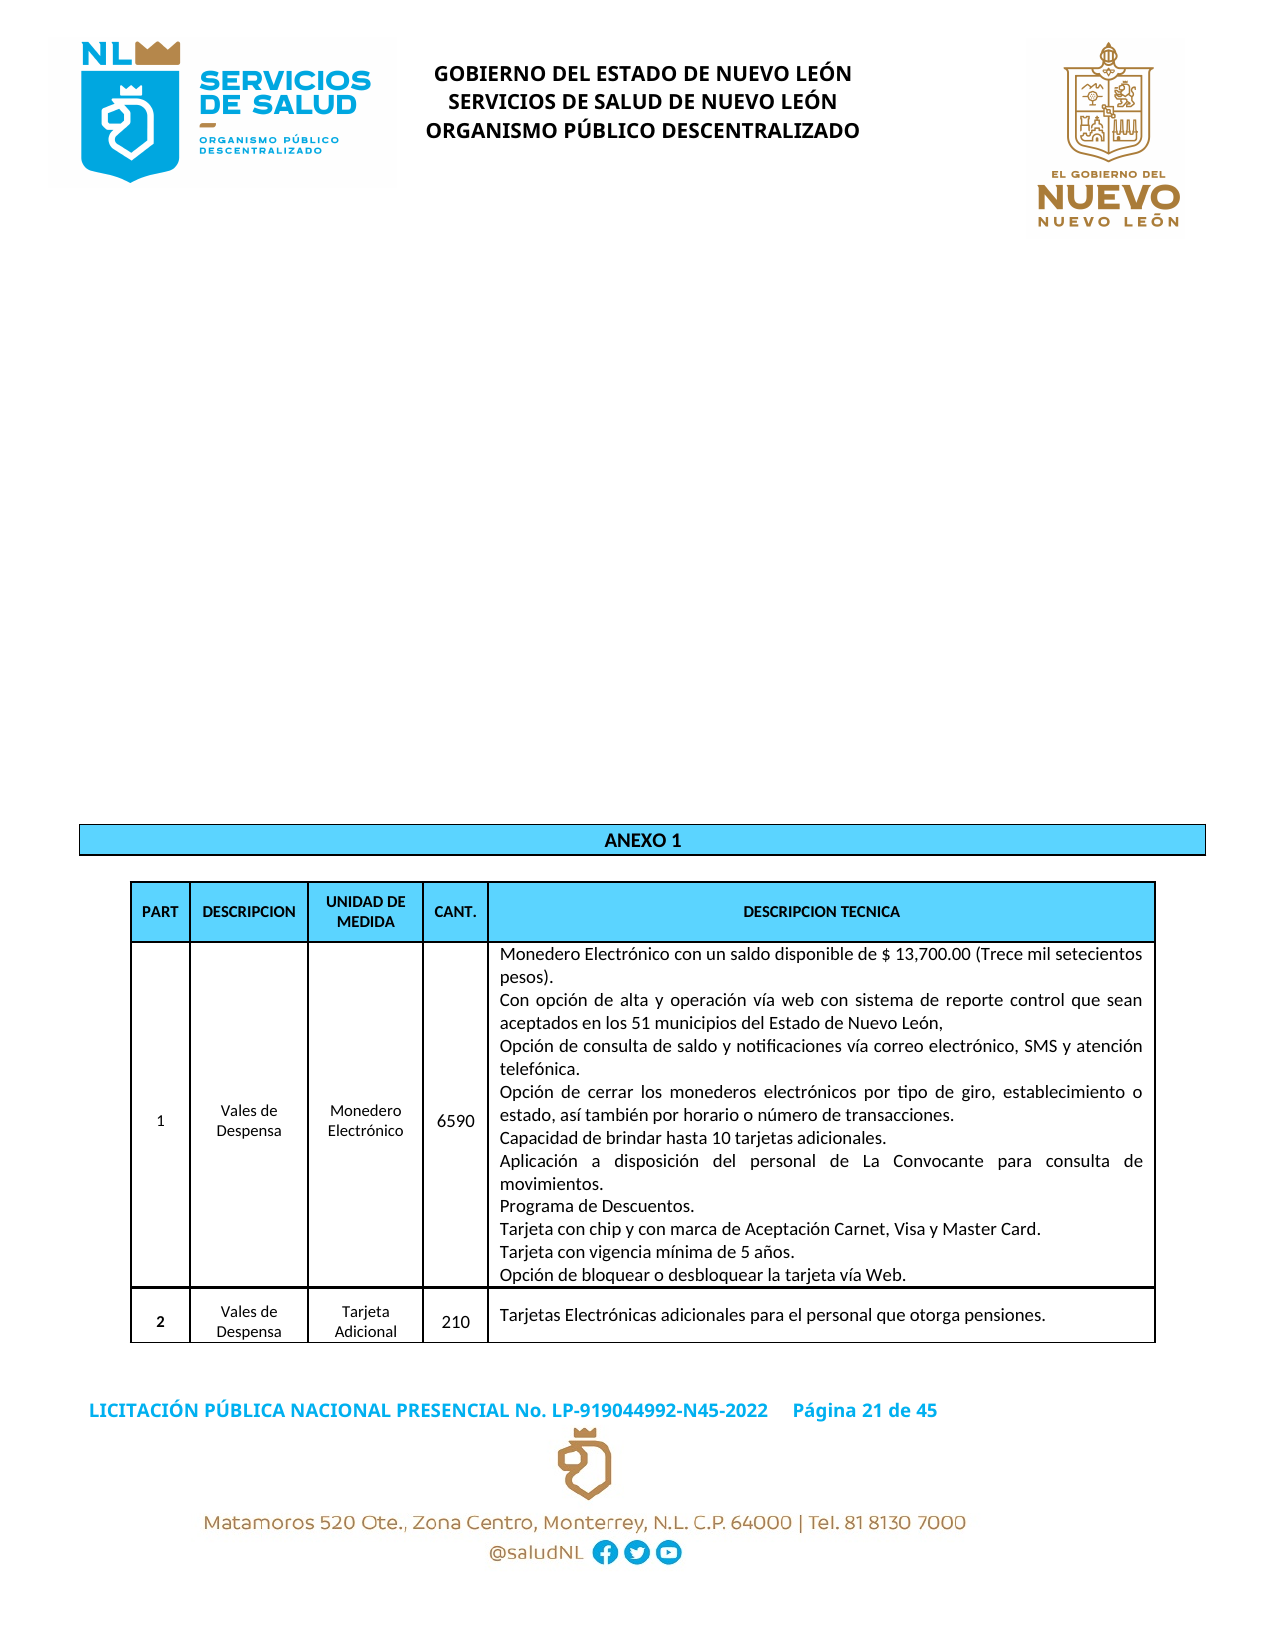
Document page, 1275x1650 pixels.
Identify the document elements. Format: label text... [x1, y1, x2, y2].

picture [323, 1410, 332, 1415]
table_cell Tarjeta Adicional [309, 1289, 422, 1342]
table_header CANT. [424, 883, 487, 941]
text ANEXO 1 [80, 825, 1205, 854]
table_cell Tarjetas Electrónicas adicionales para el personal que otorga pensiones. [489, 1289, 1154, 1342]
picture [0, 1410, 1216, 1580]
table_header DESCRIPCION TECNICA [489, 883, 1154, 941]
table_cell Vales de Despensa [191, 1289, 307, 1342]
table_cell 6590 [424, 943, 487, 1286]
table_header UNIDAD DE MEDIDA [309, 883, 422, 941]
table_cell Monedero Electrónico con un saldo disponible de $ 13,700.00 (Trece mil setecientos pesos). Con opción de alta y operación vía web con sistema de reporte control que sean aceptados en los 51 municipios del Estado de Nuevo León, Opción de consulta de saldo y notificaciones vía correo electrónico, SMS y atención telefónica. Opción de cerrar los monederos electrónicos por tipo de giro, establecimiento o estado, así también por horario o número de transacciones. Capacidad de brindar hasta 10 tarjetas adicionales. Aplicación a disposición del personal de La Convocante para consulta de movimientos. Programa de Descuentos. Tarjeta con chip y con marca de Aceptación Carnet, Visa y Master Card. Tarjeta con vigencia mínima de 5 años. Opción de bloquear o desbloquear la tarjeta vía Web. [489, 943, 1154, 1286]
table_cell Vales de Despensa [191, 943, 307, 1286]
picture [48, 37, 397, 188]
table_header PART [132, 883, 189, 941]
table_cell 2 [132, 1289, 189, 1342]
table_cell Monedero Electrónico [309, 943, 422, 1286]
table_cell 1 [132, 943, 189, 1286]
table_cell 210 [424, 1289, 487, 1342]
picture [1026, 38, 1186, 239]
table_header DESCRIPCION [191, 883, 307, 941]
